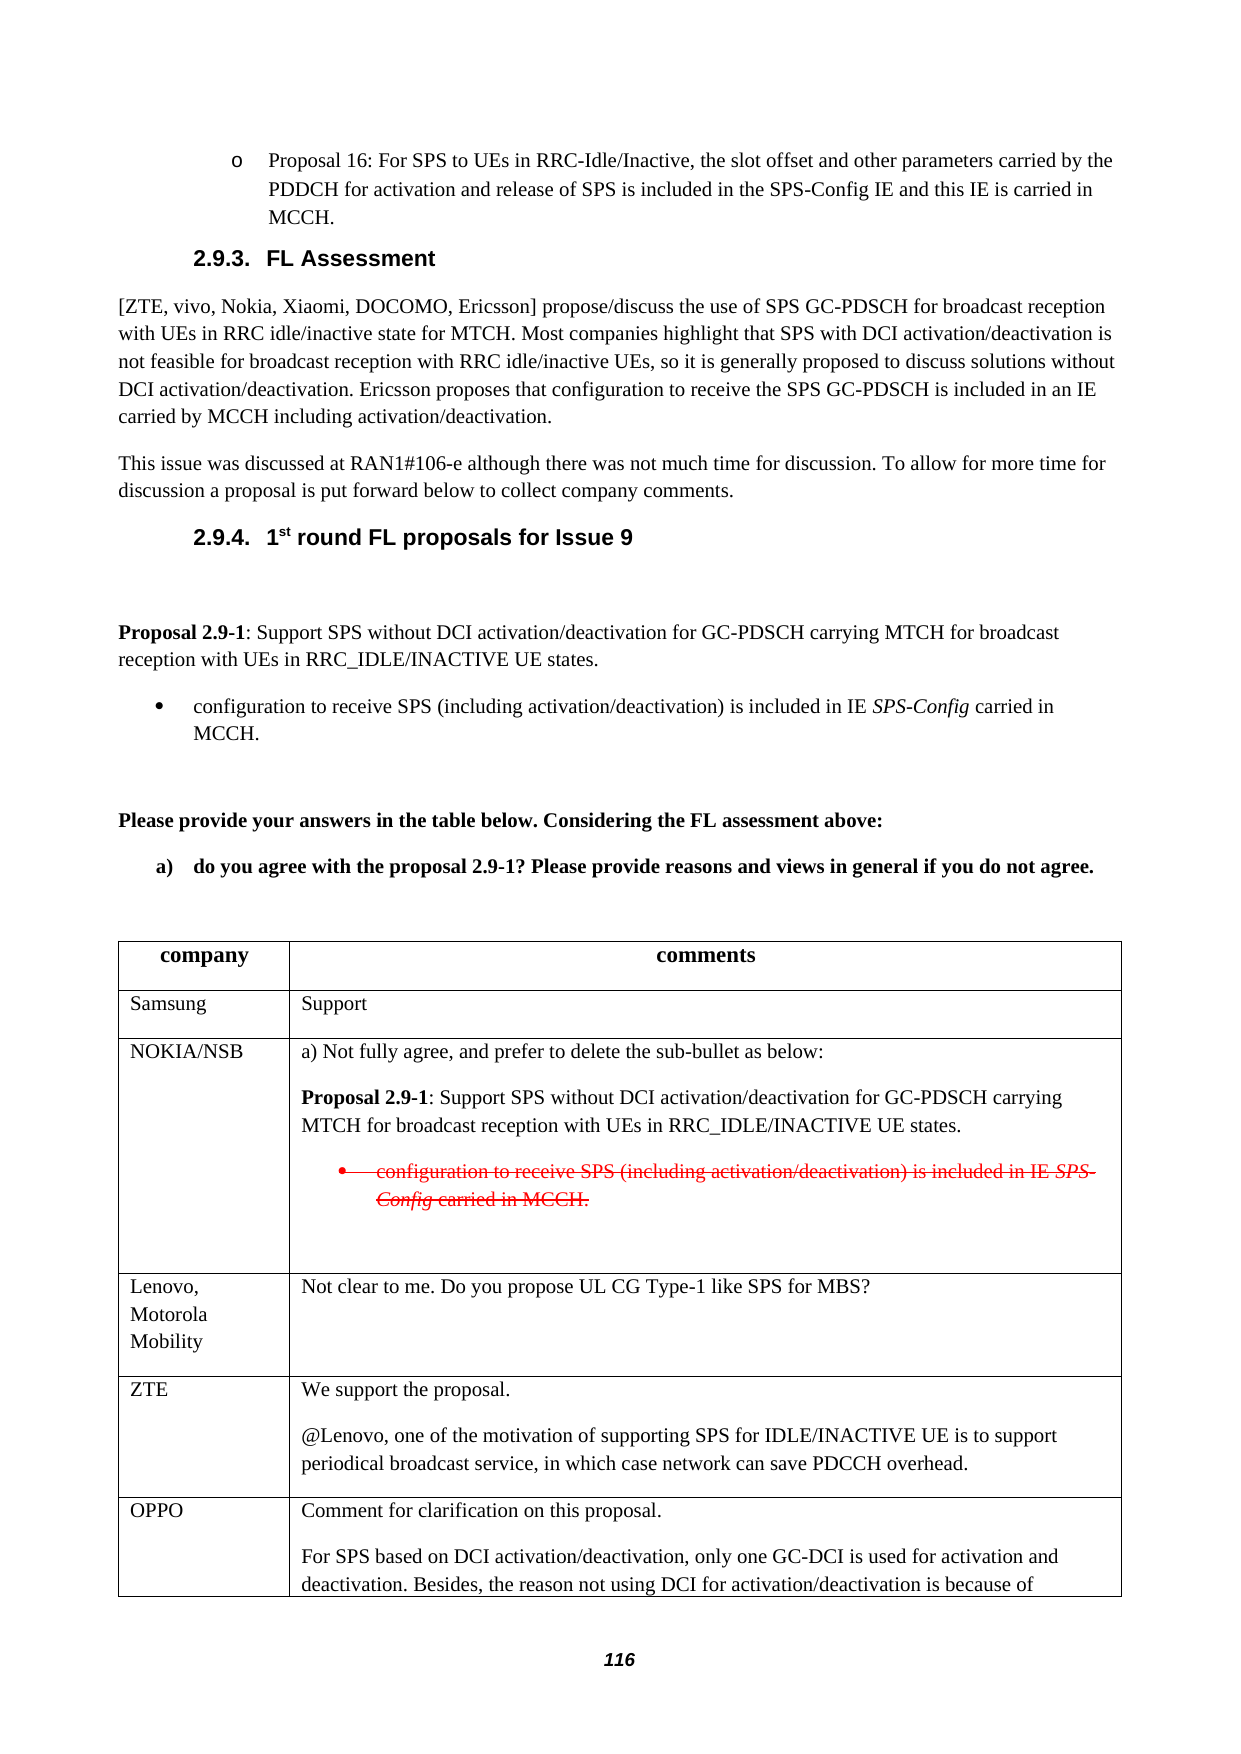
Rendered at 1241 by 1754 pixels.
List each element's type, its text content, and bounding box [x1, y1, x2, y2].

table_cell Not clear to me. Do you propose UL CG Type-1 like SPS for MBS? [290, 1274, 1121, 1376]
table_cell Samsung [119, 991, 289, 1038]
table_header company [119, 942, 289, 990]
table_cell OPPO [119, 1498, 289, 1596]
table_cell ZTE [119, 1377, 289, 1497]
text Please provide your answers in the table below. Considering the FL assessment above: [118, 808, 1122, 832]
text Proposal 2.9-1: Support SPS without DCI activation/deactivation for GC-PDSCH carrying MTCH for broadcast reception with UEs in RRC_IDLE/INACTIVE UE states. [118, 620, 1122, 671]
list Proposal 16: For SPS to UEs in RRC-Idle/Inactive, the slot offset and other parameters carried by the PDDCH for activation and release of SPS is included in the SPS-Config IE and this IE is carried in MCCH. [231, 148, 1122, 229]
table_cell Support [290, 991, 1121, 1038]
text [ZTE, vivo, Nokia, Xiaomi, DOCOMO, Ericsson] propose/discuss the use of SPS GC-PDSCH for broadcast reception with UEs in RRC idle/inactive state for MTCH. Most companies highlight that SPS with DCI activation/deactivation is not feasible for broadcast reception with RRC idle/inactive UEs, so it is generally proposed to discuss solutions without DCI activation/deactivation. Ericsson proposes that configuration to receive the SPS GC-PDSCH is included in an IE carried by MCCH including activation/deactivation. [118, 294, 1122, 428]
list configuration to receive SPS (including activation/deactivation) is included in IE SPS-Config carried in MCCH. [156, 694, 1122, 745]
table_cell Lenovo, Motorola Mobility [119, 1274, 289, 1376]
table_cell NOKIA/NSB [119, 1039, 289, 1273]
list do you agree with the proposal 2.9-1? Please provide reasons and views in general if you do not agree. [156, 854, 1122, 878]
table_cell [290, 1498, 1121, 1596]
table_cell We support the proposal. @Lenovo, one of the motivation of supporting SPS for IDLE/INACTIVE UE is to support periodical broadcast service, in which case network can save PDCCH overhead. [290, 1377, 1121, 1497]
text This issue was discussed at RAN1#106-e although there was not much time for discussion. To allow for more time for discussion a proposal is put forward below to collect company comments. [118, 450, 1122, 502]
subtitle 1st round FL proposals for Issue 9 [193, 524, 1122, 551]
table_cell a) Not fully agree, and prefer to delete the sub-bullet as below: Proposal 2.9-1: Support SPS without DCI activation/deactivation for GC-PDSCH carrying MTCH for broadcast reception with UEs in RRC_IDLE/INACTIVE UE states. configuration to receive SPS (including activation/deactivation) is included in IE SPS-Config carried in MCCH. [290, 1039, 1121, 1273]
subtitle FL Assessment [193, 245, 1122, 271]
table_header comments [290, 942, 1121, 990]
